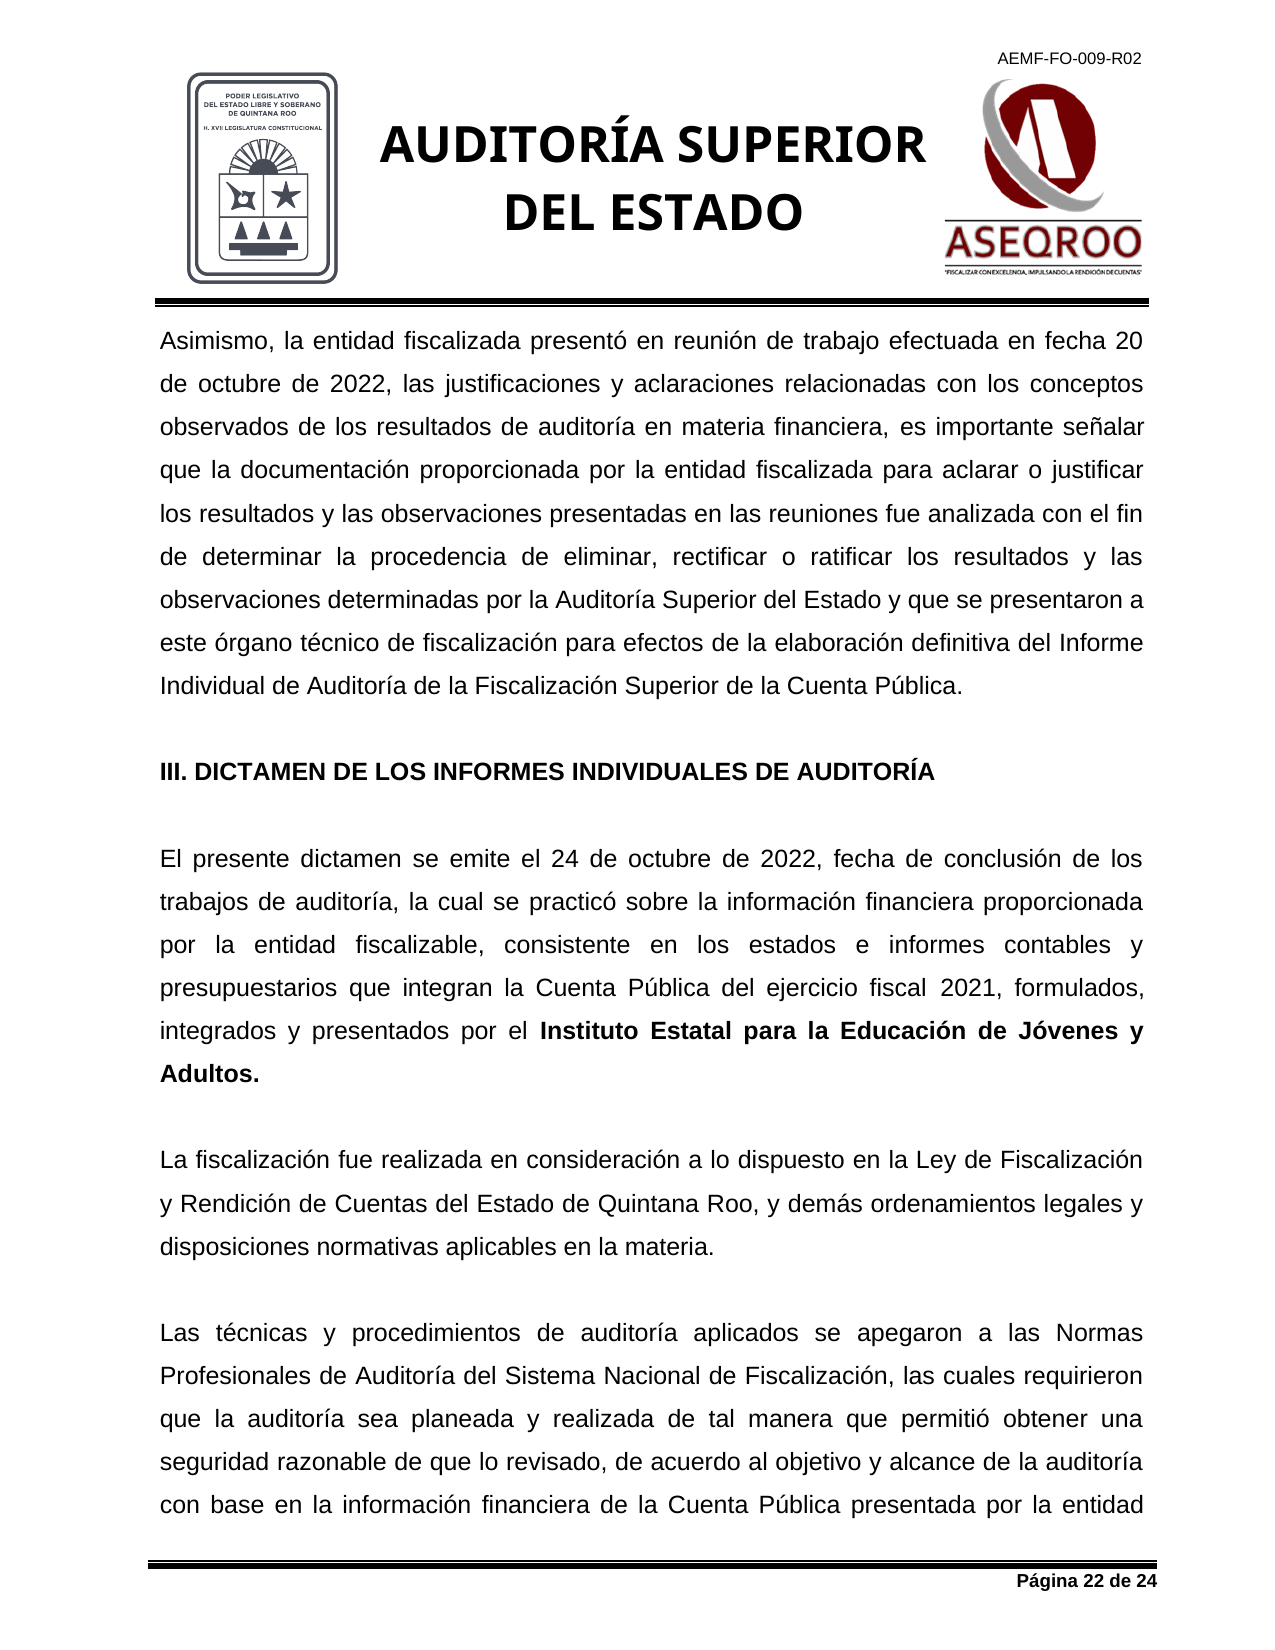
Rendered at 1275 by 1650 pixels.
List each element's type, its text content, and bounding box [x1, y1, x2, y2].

picture [184, 68, 340, 286]
text III. DICTAMEN DE LOS INFORMES INDIVIDUALES DE AUDITORÍA [159, 757, 1145, 786]
text El presente dictamen se emite el 24 de octubre de 2022, fecha de conclusión de los trabajos de auditoría, la cual se practicó sobre la información financiera proporcionada por la entidad fiscalizable, consistente en los estados e informes contables y presupuestarios que integran la Cuenta Pública del ejercicio fiscal 2021, formulados, integrados y presentados por el Instituto Estatal para la Educación de Jóvenes y Adultos. [159, 844, 1145, 1088]
text La fiscalización fue realizada en consideración a lo dispuesto en la Ley de Fiscalización y Rendición de Cuentas del Estado de Quintana Roo, y demás ordenamientos legales y disposiciones normativas aplicables en la materia. [159, 1146, 1145, 1261]
text Asimismo, la entidad fiscalizada presentó en reunión de trabajo efectuada en fecha 20 de octubre de 2022, las justificaciones y aclaraciones relacionadas con los conceptos observados de los resultados de auditoría en materia financiera, es importante señalar que la documentación proporcionada por la entidad fiscalizada para aclarar o justificar los resultados y las observaciones presentadas en las reuniones fue analizada con el fin de determinar la procedencia de eliminar, rectificar o ratificar los resultados y las observaciones determinadas por la Auditoría Superior del Estado y que se presentaron a este órgano técnico de fiscalización para efectos de la elaboración definitiva del Informe Individual de Auditoría de la Fiscalización Superior de la Cuenta Pública. [159, 326, 1145, 700]
picture [944, 79, 1142, 275]
